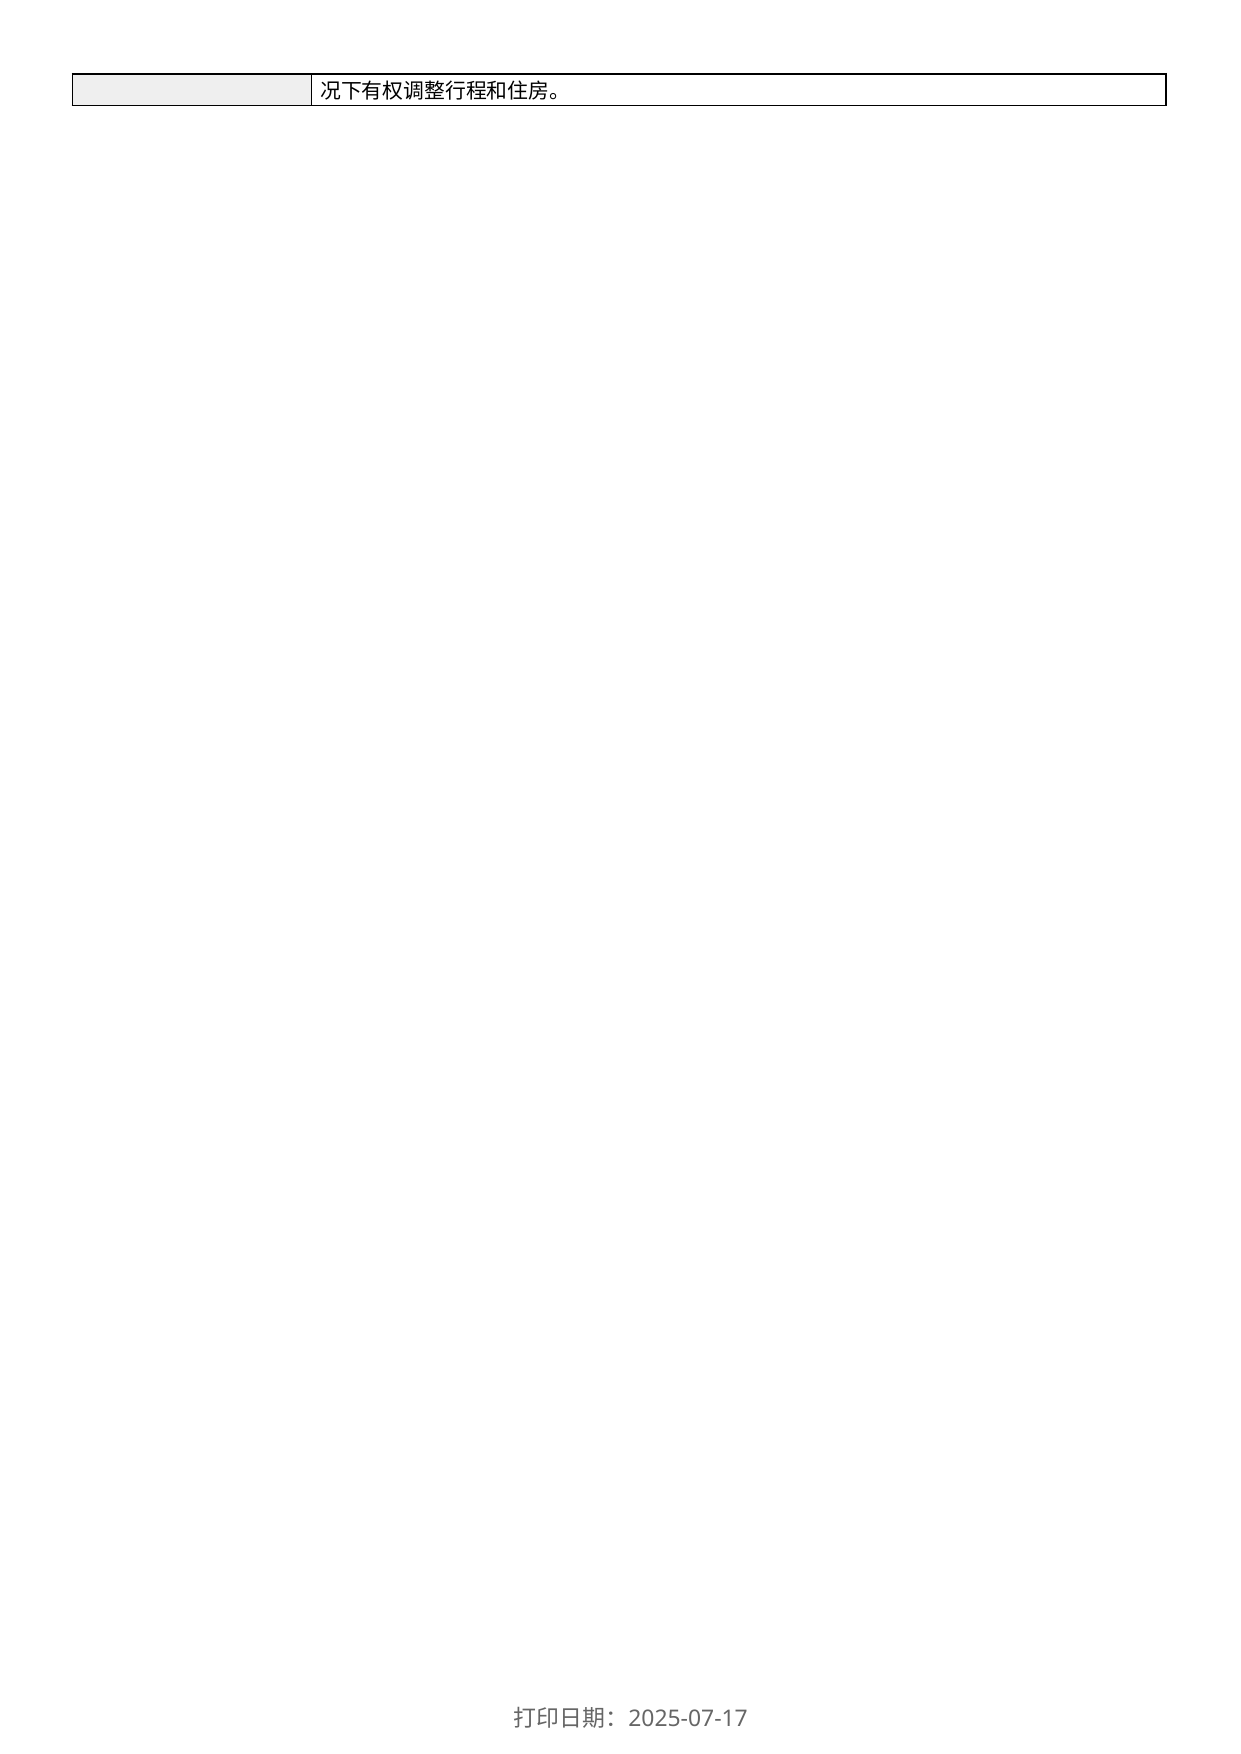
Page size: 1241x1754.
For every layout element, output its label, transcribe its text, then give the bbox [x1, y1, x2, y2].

table_header 温馨提示 [73, 75, 311, 105]
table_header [312, 75, 1165, 105]
